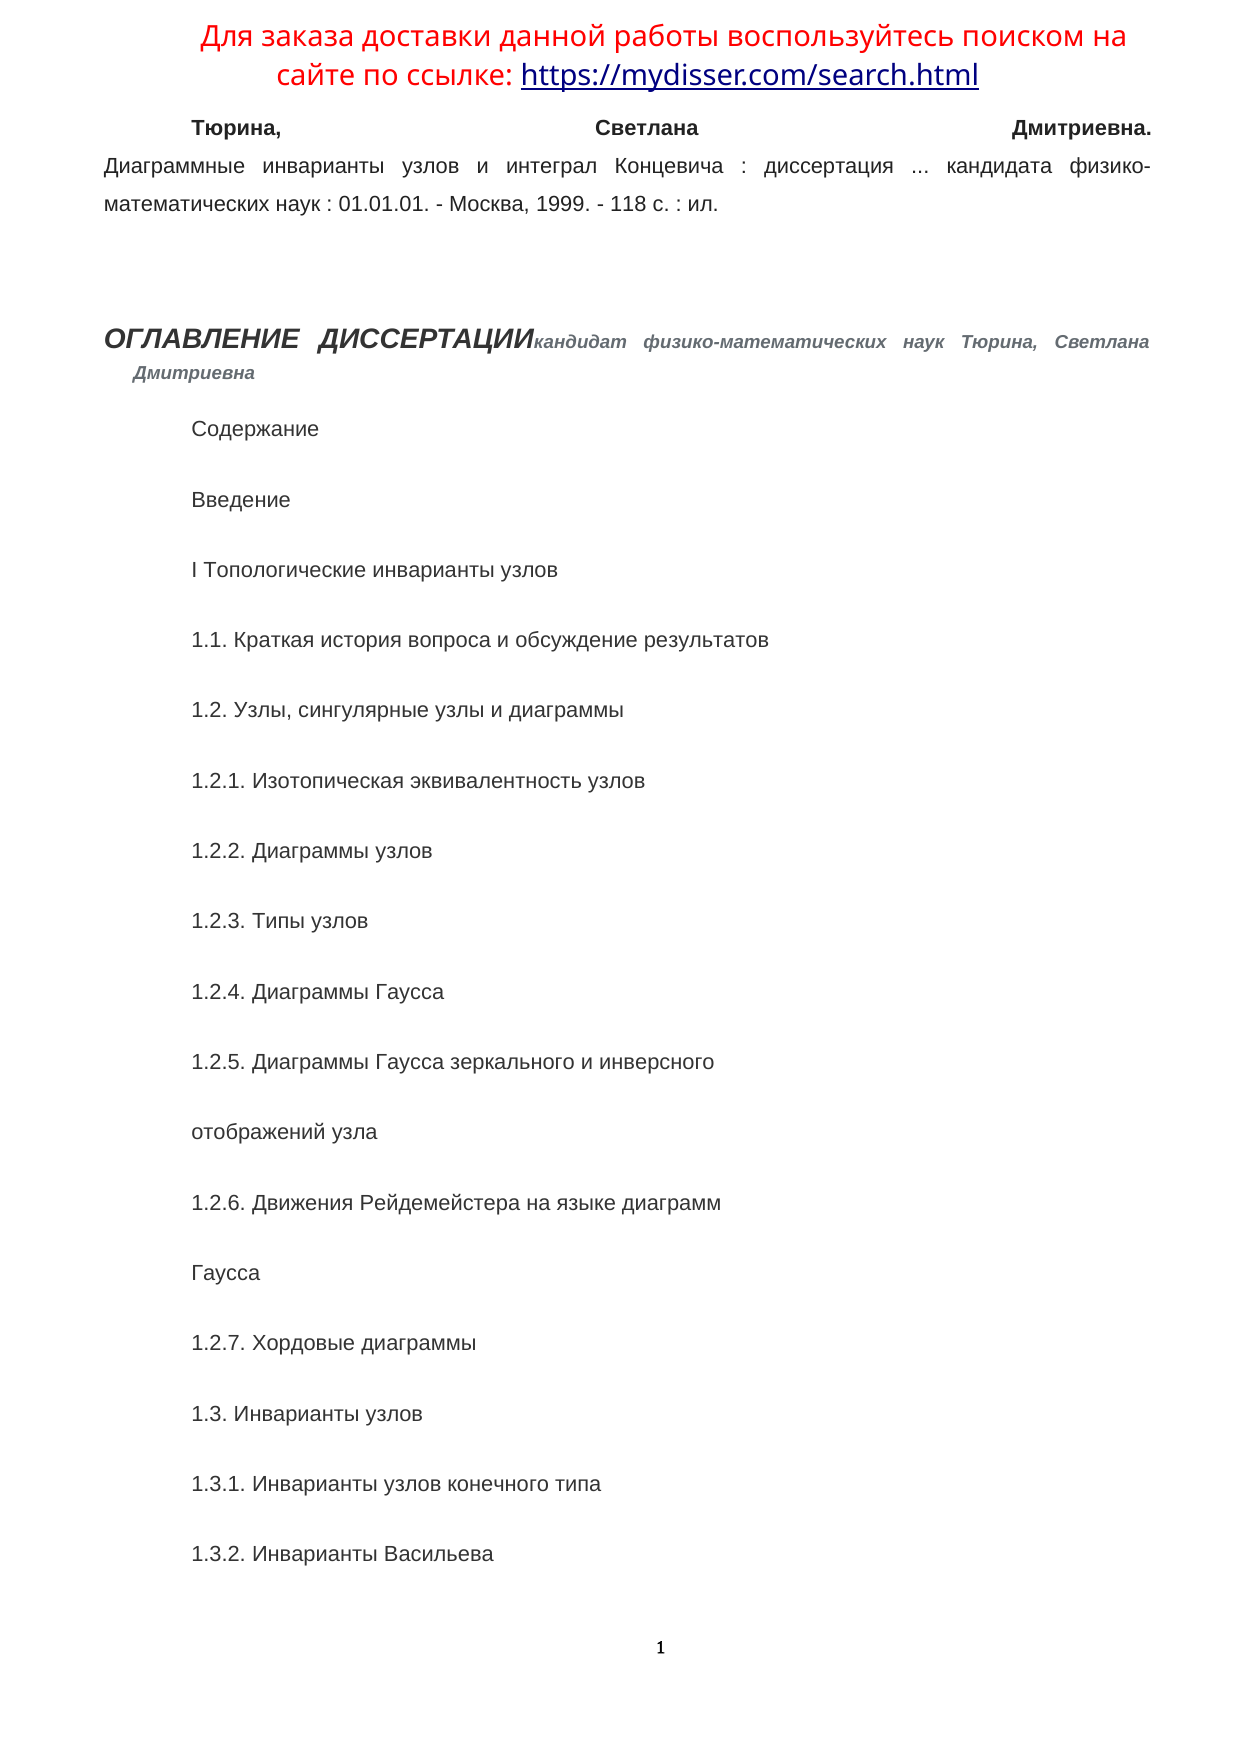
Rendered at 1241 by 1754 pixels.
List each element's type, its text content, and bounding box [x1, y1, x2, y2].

text I Топологические инварианты узлов [103, 557, 1152, 582]
text 1.2.4. Диаграммы Гаусса [103, 979, 1152, 1004]
text 1.2.3. Типы узлов [103, 908, 1152, 933]
text 1.2.6. Движения Рейдемейстера на языке диаграмм [103, 1189, 1152, 1215]
text 1.3. Инварианты узлов [103, 1401, 1152, 1426]
text 1.2.2. Диаграммы узлов [103, 838, 1152, 863]
text Гаусса [103, 1260, 1152, 1285]
text Тюрина, Светлана Дмитриевна. Диаграммные инварианты узлов и интеграл Концевича : диссертация ... кандидата физико-математических наук : 01.01.01. - Москва, 1999. - 118 с. : ил. [103, 115, 1152, 216]
text 1.3.2. Инварианты Васильева [103, 1541, 1152, 1566]
text 1.3.1. Инварианты узлов конечного типа [103, 1471, 1152, 1496]
text 1.2. Узлы, сингулярные узлы и диаграммы [103, 697, 1152, 723]
text Содержание [103, 416, 1152, 441]
text Введение [103, 486, 1152, 512]
text 1.1. Краткая история вопроса и обсуждение результатов [103, 627, 1152, 652]
text отображений узла [103, 1119, 1152, 1144]
text 1.2.1. Изотопическая эквивалентность узлов [103, 768, 1152, 793]
text 1.2.7. Хордовые диаграммы [103, 1330, 1152, 1355]
text 1.2.5. Диаграммы Гаусса зеркального и инверсного [103, 1049, 1152, 1074]
subtitle Оглавление диссертациикандидат физико-математических наук Тюрина, Светлана Дмитриевна [103, 322, 1152, 384]
